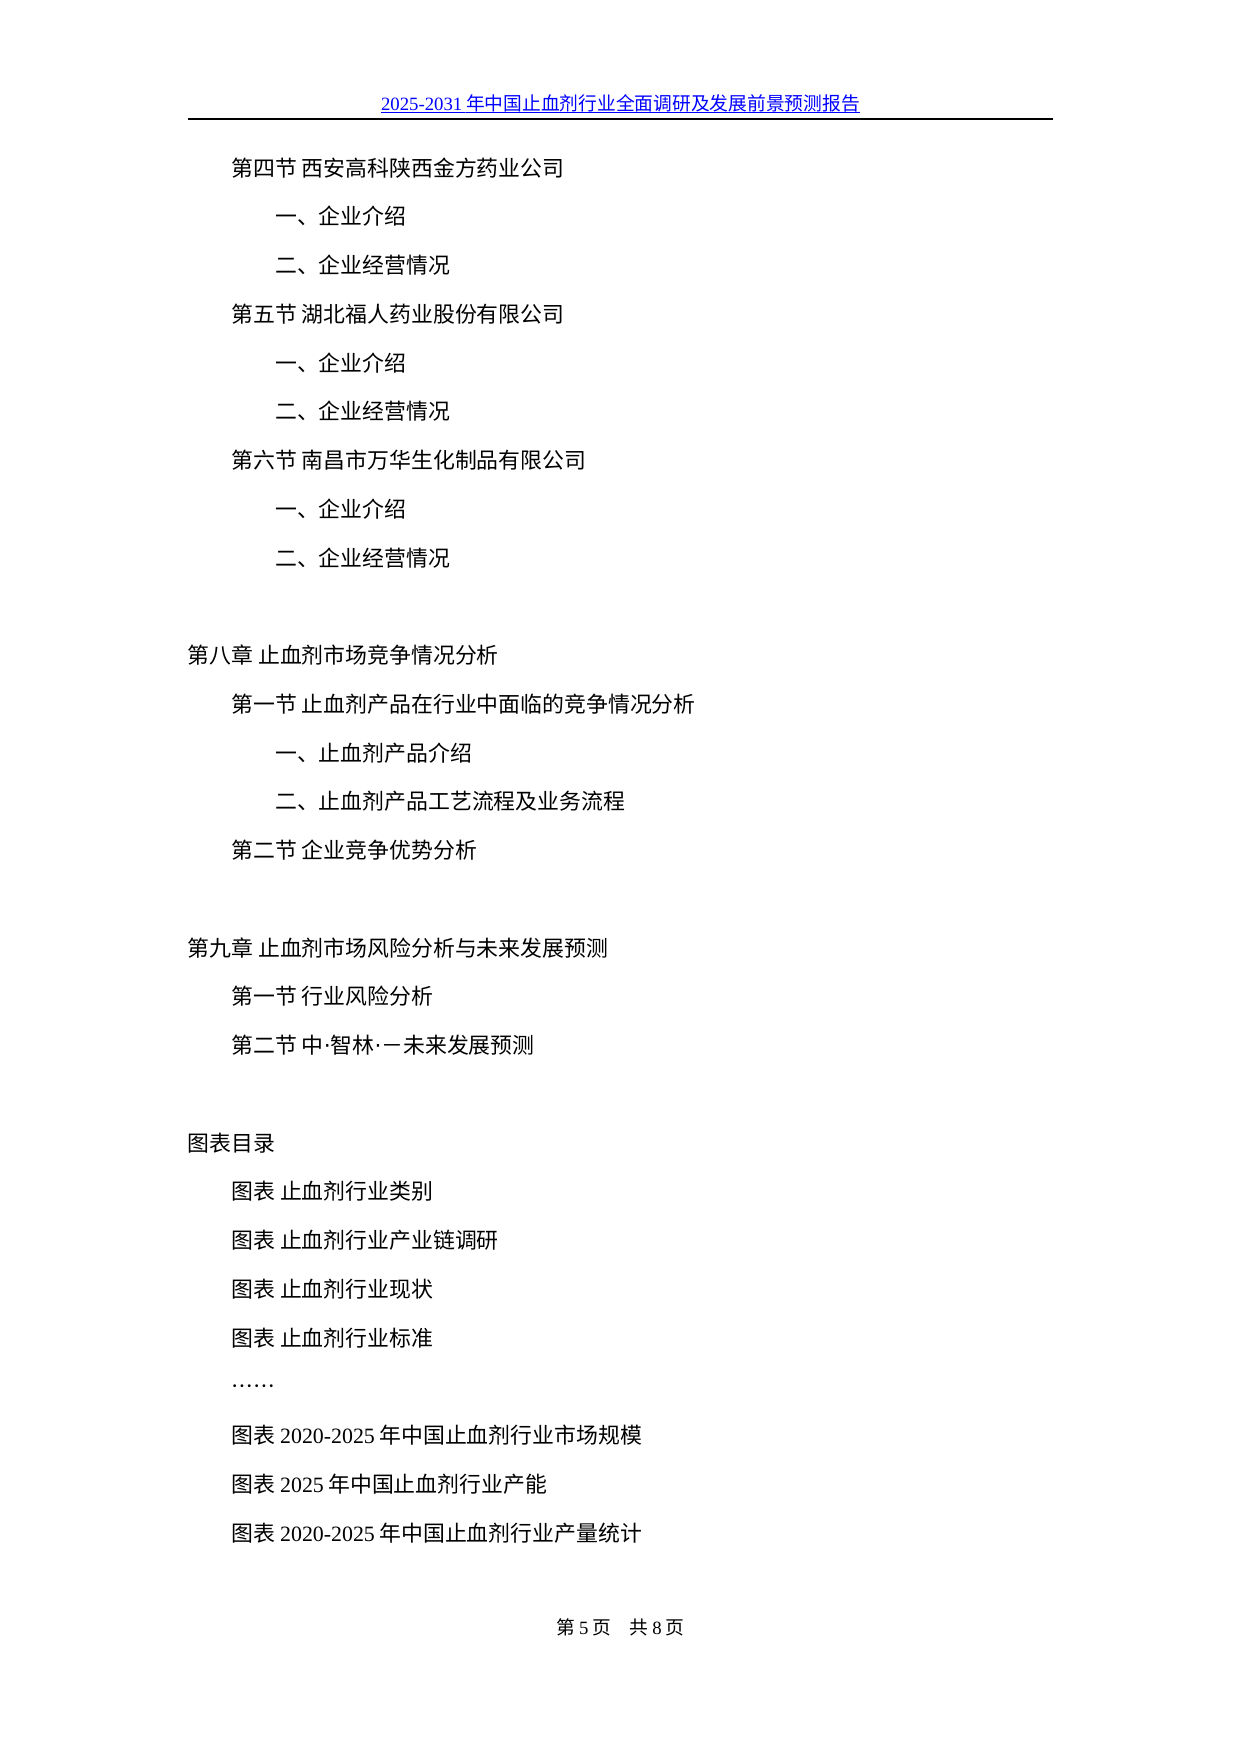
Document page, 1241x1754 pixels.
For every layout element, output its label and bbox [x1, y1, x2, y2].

text [187, 150, 1053, 1548]
